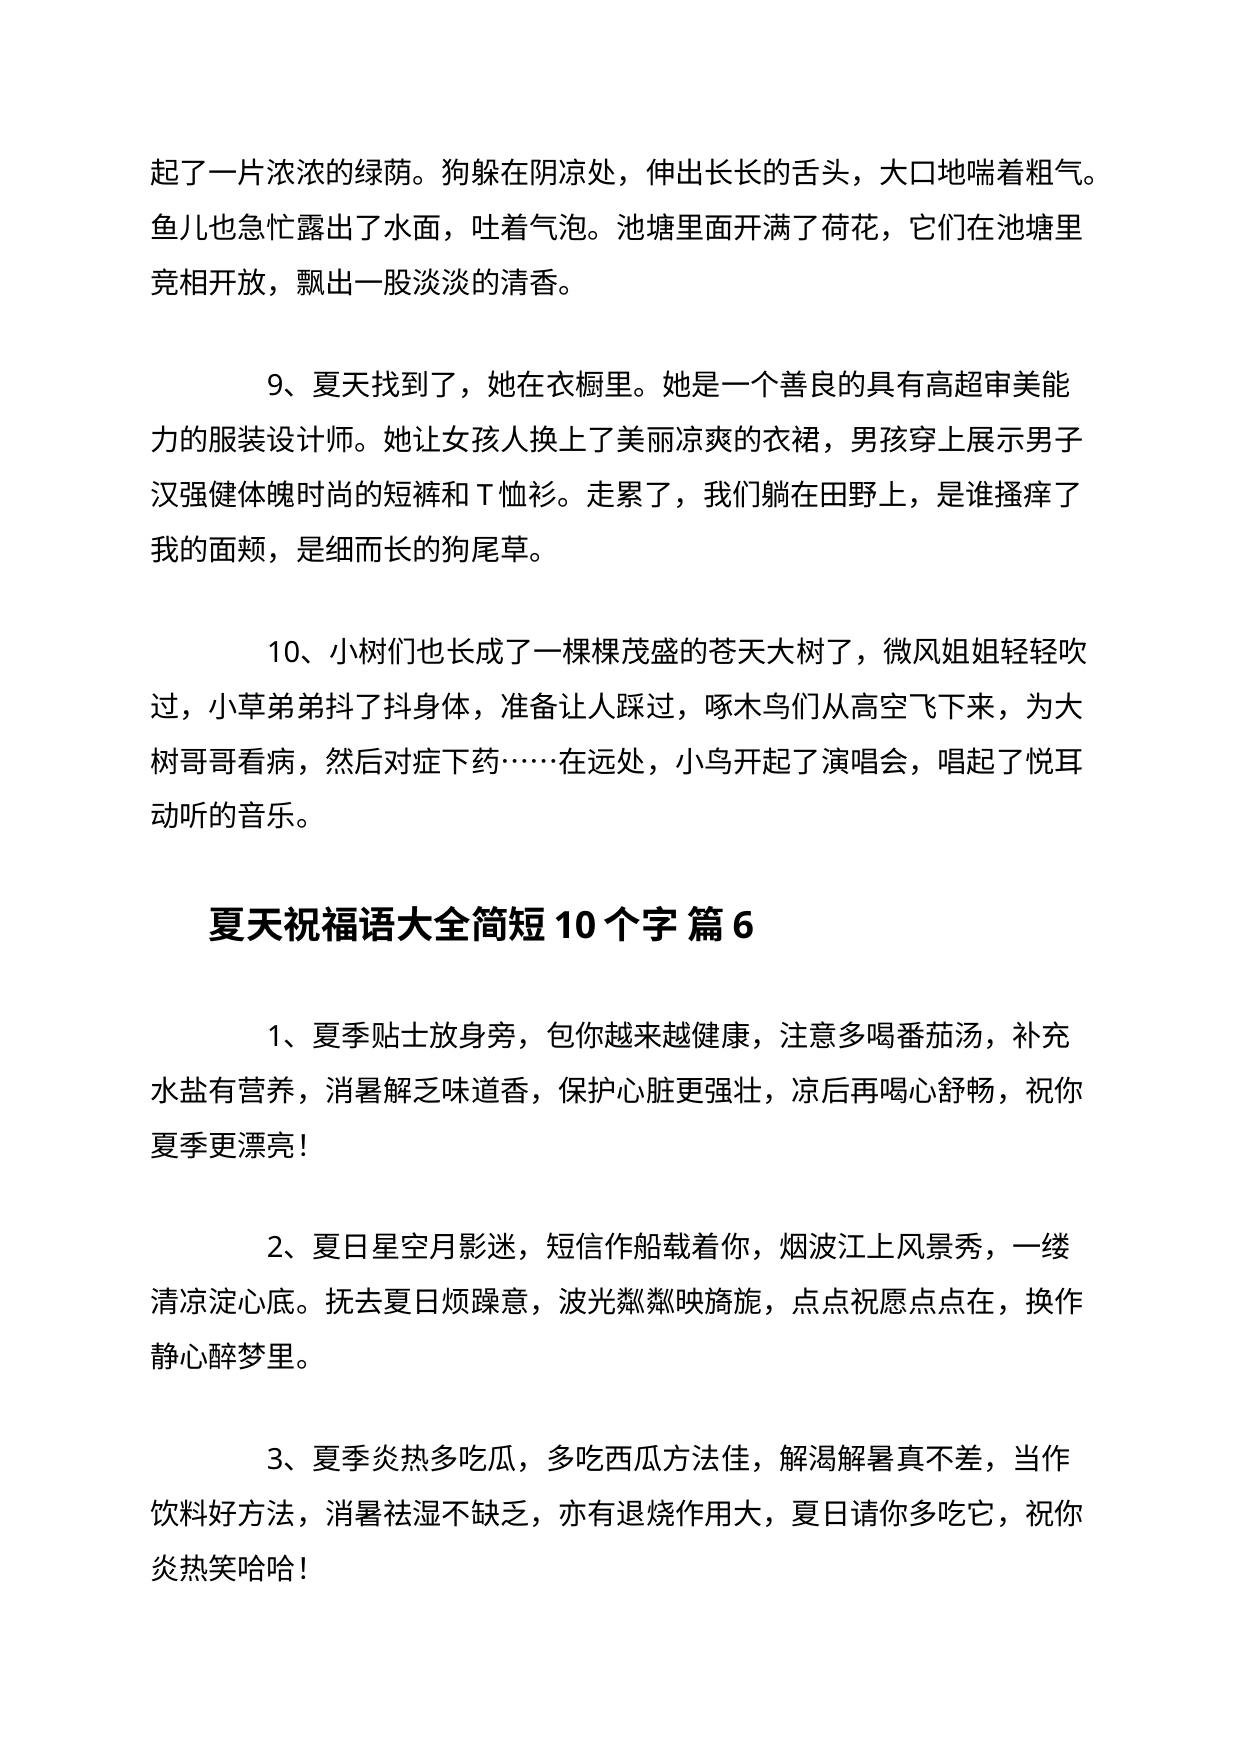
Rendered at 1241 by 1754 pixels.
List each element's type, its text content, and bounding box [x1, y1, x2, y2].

text 夏天祝福语大全简短10个字 篇6 [150, 895, 1090, 949]
text 3、夏季炎热多吃瓜，多吃西瓜方法佳，解渴解暑真不差，当作饮料好方法，消暑祛湿不缺乏，亦有退烧作用大，夏日请你多吃它，祝你炎热笑哈哈！ [150, 1436, 1090, 1588]
text 1、夏季贴士放身旁，包你越来越健康，注意多喝番茄汤，补充水盐有营养，消暑解乏味道香，保护心脏更强壮，凉后再喝心舒畅，祝你夏季更漂亮！ [150, 1012, 1090, 1164]
text 10、小树们也长成了一棵棵茂盛的苍天大树了，微风姐姐轻轻吹过，小草弟弟抖了抖身体，准备让人踩过，啄木鸟们从高空飞下来，为大树哥哥看病，然后对症下药……在远处，小鸟开起了演唱会，唱起了悦耳动听的音乐。 [150, 628, 1090, 835]
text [150, 150, 1090, 302]
text 9、夏天找到了，她在衣橱里。她是一个善良的具有高超审美能力的服装设计师。她让女孩人换上了美丽凉爽的衣裙，男孩穿上展示男子汉强健体魄时尚的短裤和T恤衫。走累了，我们躺在田野上，是谁搔痒了我的面颊，是细而长的狗尾草。 [150, 362, 1090, 569]
text 2、夏日星空月影迷，短信作船载着你，烟波江上风景秀，一缕清凉淀心底。抚去夏日烦躁意，波光粼粼映旖旎，点点祝愿点点在，换作静心醉梦里。 [150, 1224, 1090, 1376]
